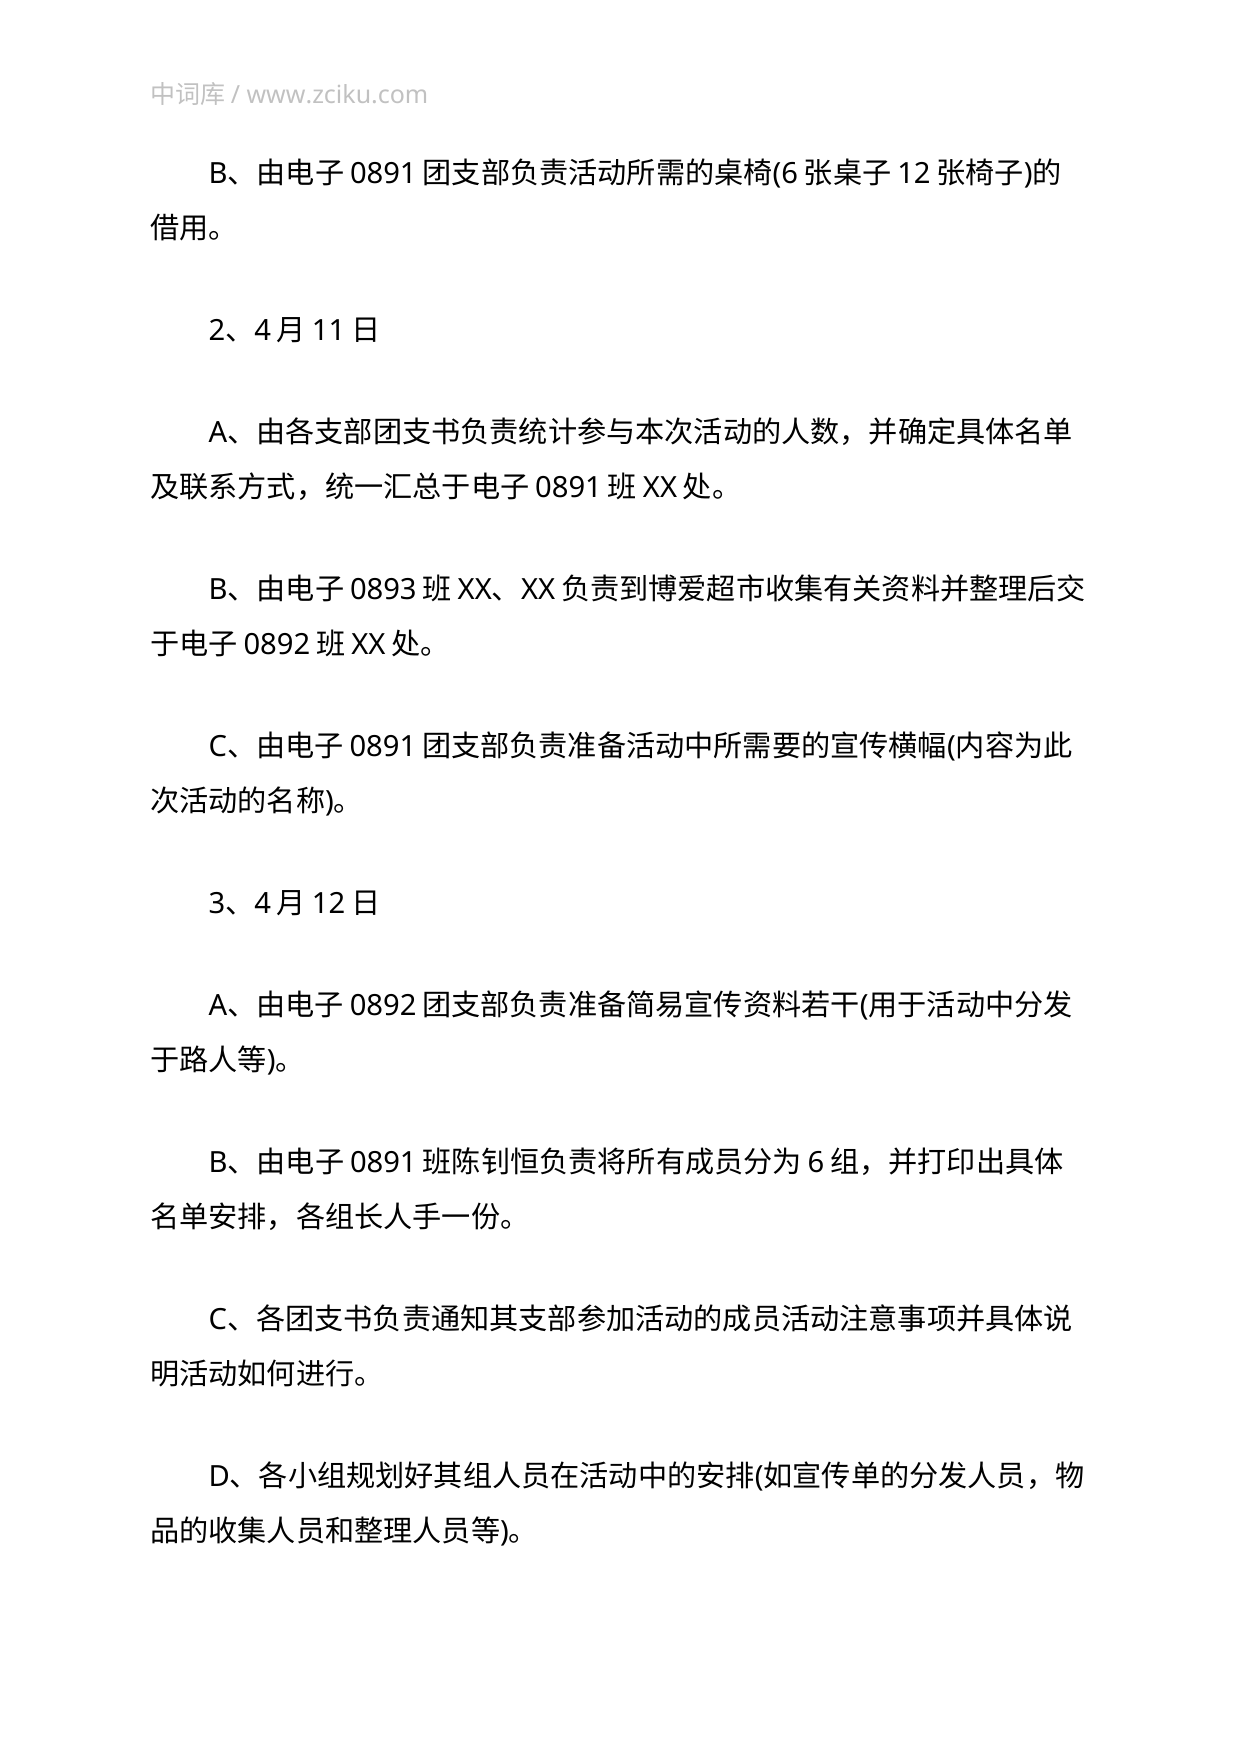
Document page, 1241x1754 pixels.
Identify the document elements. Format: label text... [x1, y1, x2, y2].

text A、由电子0892团支部负责准备简易宣传资料若干(用于活动中分发于路人等)。 [150, 982, 1090, 1079]
text B、由电子0891班陈钊恒负责将所有成员分为6组，并打印出具体名单安排，各组长人手一份。 [150, 1139, 1090, 1236]
text 2、4月11日 [150, 307, 1090, 349]
text B、由电子0893班XX、XX负责到博爱超市收集有关资料并整理后交于电子0892班XX处。 [150, 566, 1090, 663]
text A、由各支部团支书负责统计参与本次活动的人数，并确定具体名单及联系方式，统一汇总于电子0891班XX处。 [150, 409, 1090, 506]
text D、各小组规划好其组人员在活动中的安排(如宣传单的分发人员，物品的收集人员和整理人员等)。 [150, 1452, 1090, 1549]
text C、各团支书负责通知其支部参加活动的成员活动注意事项并具体说明活动如何进行。 [150, 1295, 1090, 1393]
text 3、4月12日 [150, 880, 1090, 922]
text B、由电子0891团支部负责活动所需的桌椅(6张桌子12张椅子)的借用。 [150, 150, 1090, 247]
text C、由电子0891团支部负责准备活动中所需要的宣传横幅(内容为此次活动的名称)。 [150, 723, 1090, 820]
